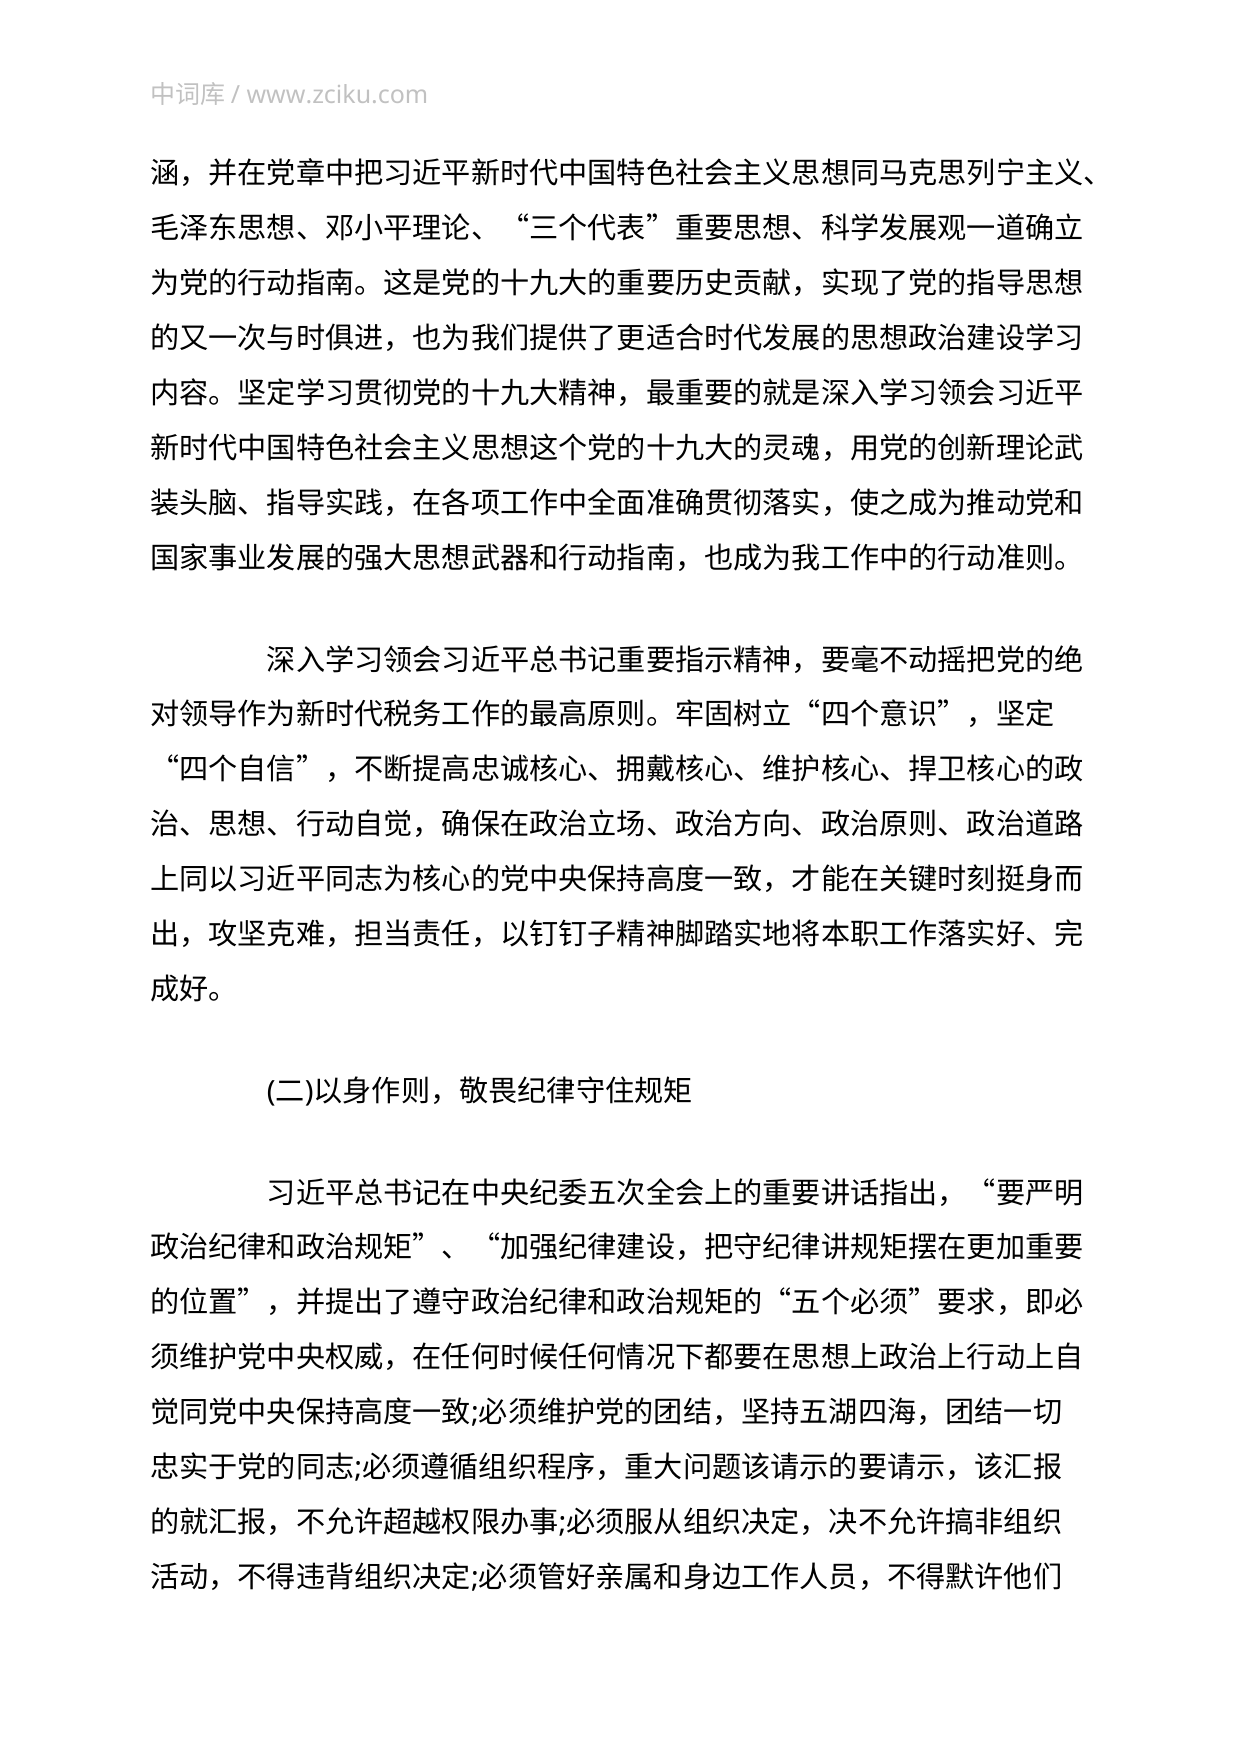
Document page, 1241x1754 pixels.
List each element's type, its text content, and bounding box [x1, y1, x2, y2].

text 深入学习领会习近平总书记重要指示精神，要毫不动摇把党的绝对领导作为新时代税务工作的最高原则。牢固树立“四个意识”，坚定“四个自信”，不断提高忠诚核心、拥戴核心、维护核心、捍卫核心的政治、思想、行动自觉，确保在政治立场、政治方向、政治原则、政治道路上同以习近平同志为核心的党中央保持高度一致，才能在关键时刻挺身而出，攻坚克难，担当责任，以钉钉子精神脚踏实地将本职工作落实好、完成好。 [150, 636, 1090, 1008]
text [150, 1169, 1090, 1596]
text (二)以身作则，敬畏纪律守住规矩 [150, 1067, 1090, 1109]
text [150, 150, 1090, 577]
